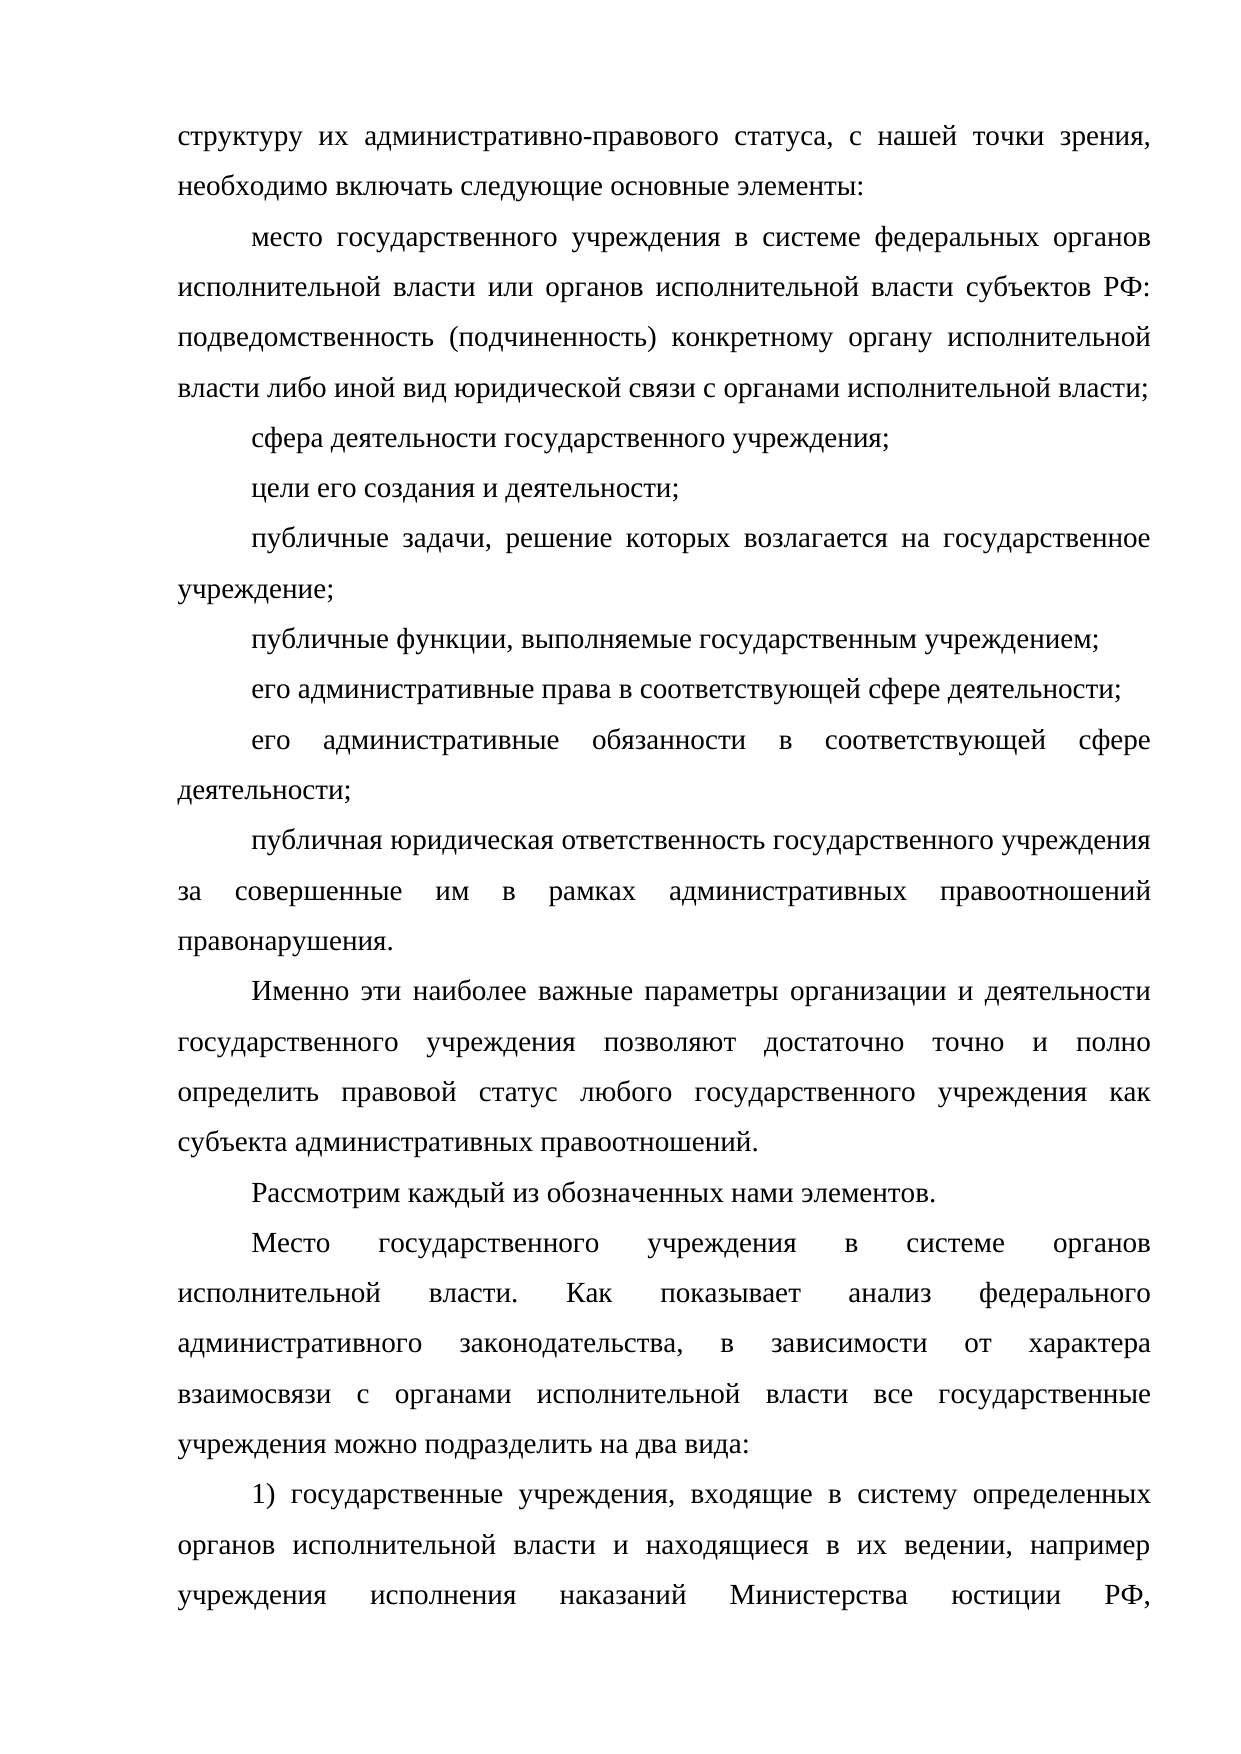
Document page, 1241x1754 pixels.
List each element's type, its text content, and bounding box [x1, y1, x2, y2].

text Место государственного учреждения в системе органов исполнительной власти. Как показывает анализ федерального административного законодательства, в зависимости от характера взаимосвязи с органами исполнительной власти все государственные учреждения можно подразделить на два вида: [177, 1225, 1152, 1460]
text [177, 1477, 1152, 1611]
text место государственного учреждения в системе федеральных органов исполнительной власти или органов исполнительной власти субъектов РФ: подведомственность (подчиненность) конкретному органу исполнительной власти либо иной вид юридической связи с органами исполнительной власти; [177, 219, 1152, 403]
text его административные права в соответствующей сфере деятельности; [177, 672, 1152, 705]
text публичная юридическая ответственность государственного учреждения за совершенные им в рамках административных правоотношений правонарушения. [177, 822, 1152, 957]
text его административные обязанности в соответствующей сфере деятельности; [177, 722, 1152, 806]
text Именно эти наиболее важные параметры организации и деятельности государственного учреждения позволяют достаточно точно и полно определить правовой статус любого государственного учреждения как субъекта административных правоотношений. [177, 973, 1152, 1158]
text цели его создания и деятельности; [177, 470, 1152, 504]
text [177, 118, 1152, 202]
text публичные функции, выполняемые государственным учреждением; [177, 621, 1152, 655]
text Рассмотрим каждый из обозначенных нами элементов. [177, 1175, 1152, 1208]
text публичные задачи, решение которых возлагается на государственное учреждение; [177, 521, 1152, 604]
text сфера деятельности государственного учреждения; [177, 420, 1152, 453]
